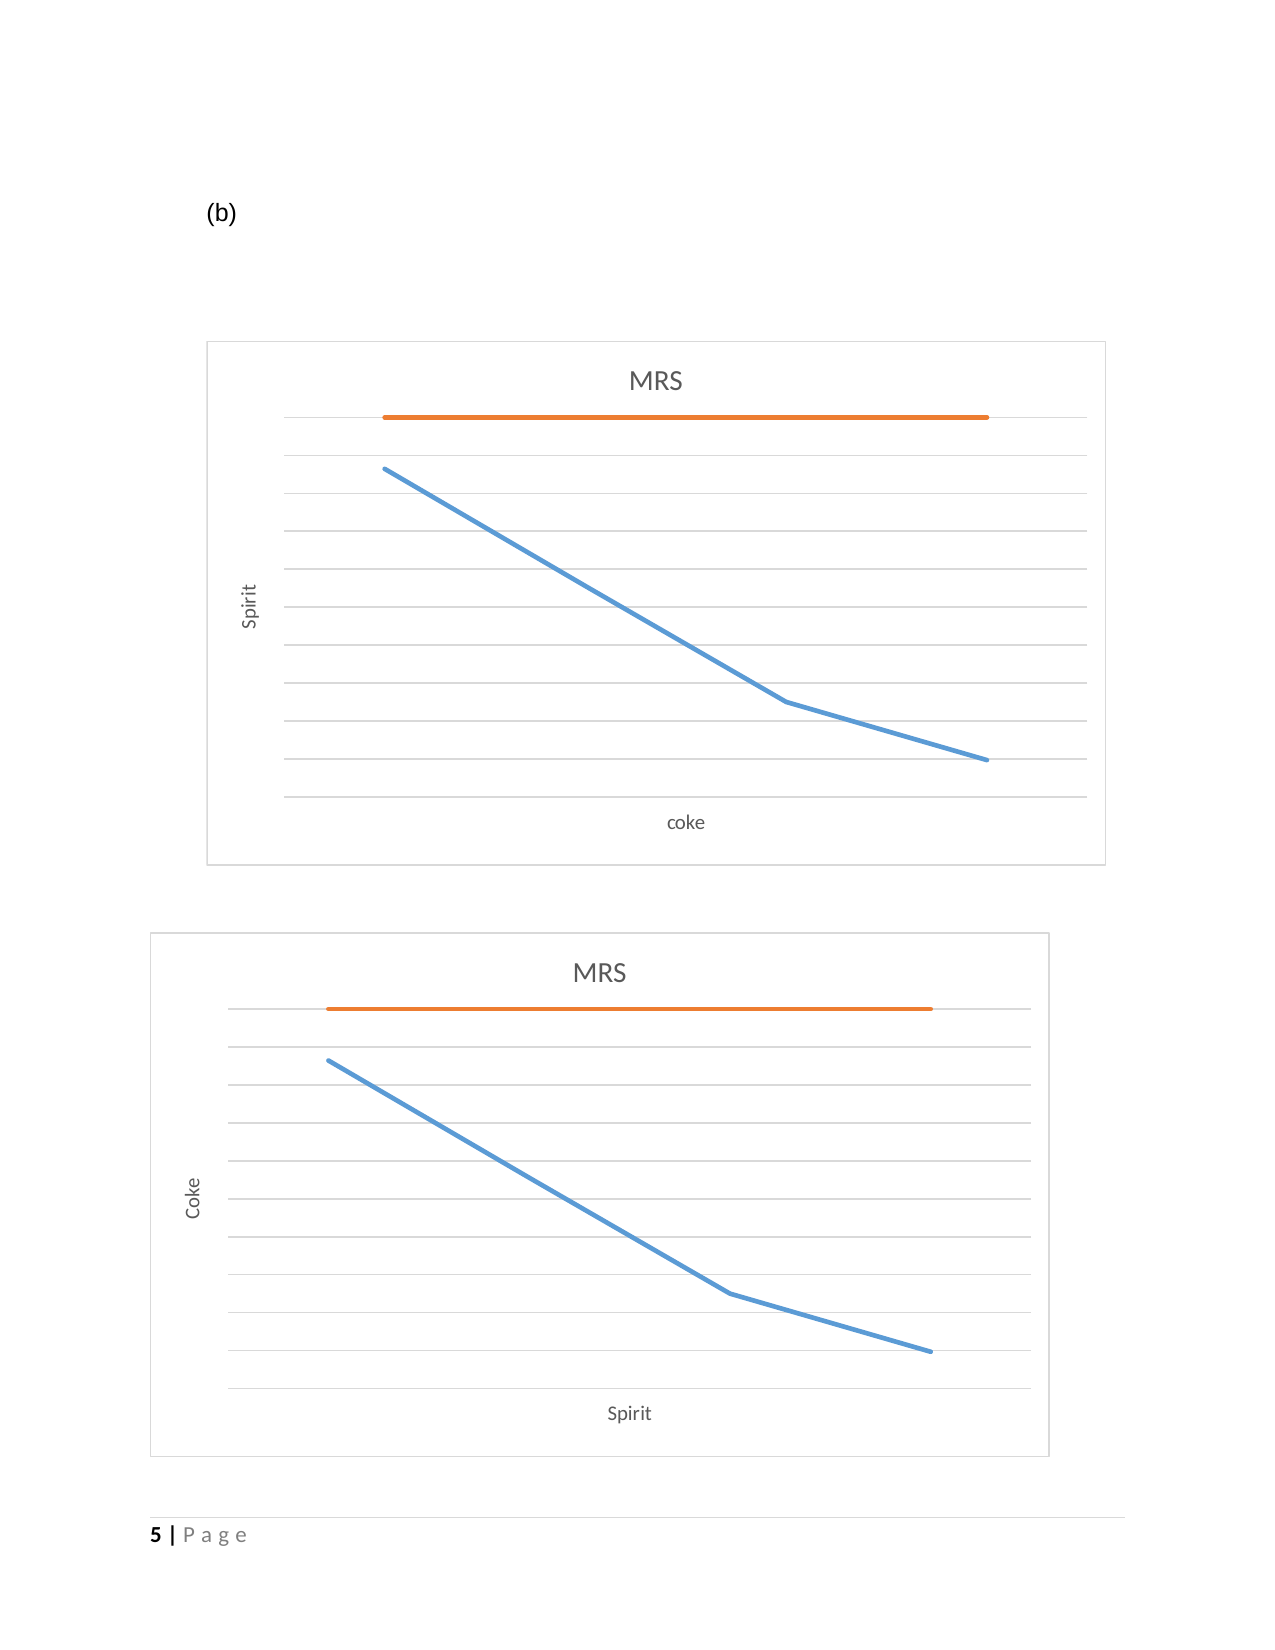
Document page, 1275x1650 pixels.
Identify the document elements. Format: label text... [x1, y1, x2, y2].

text (b) [206, 198, 1125, 226]
